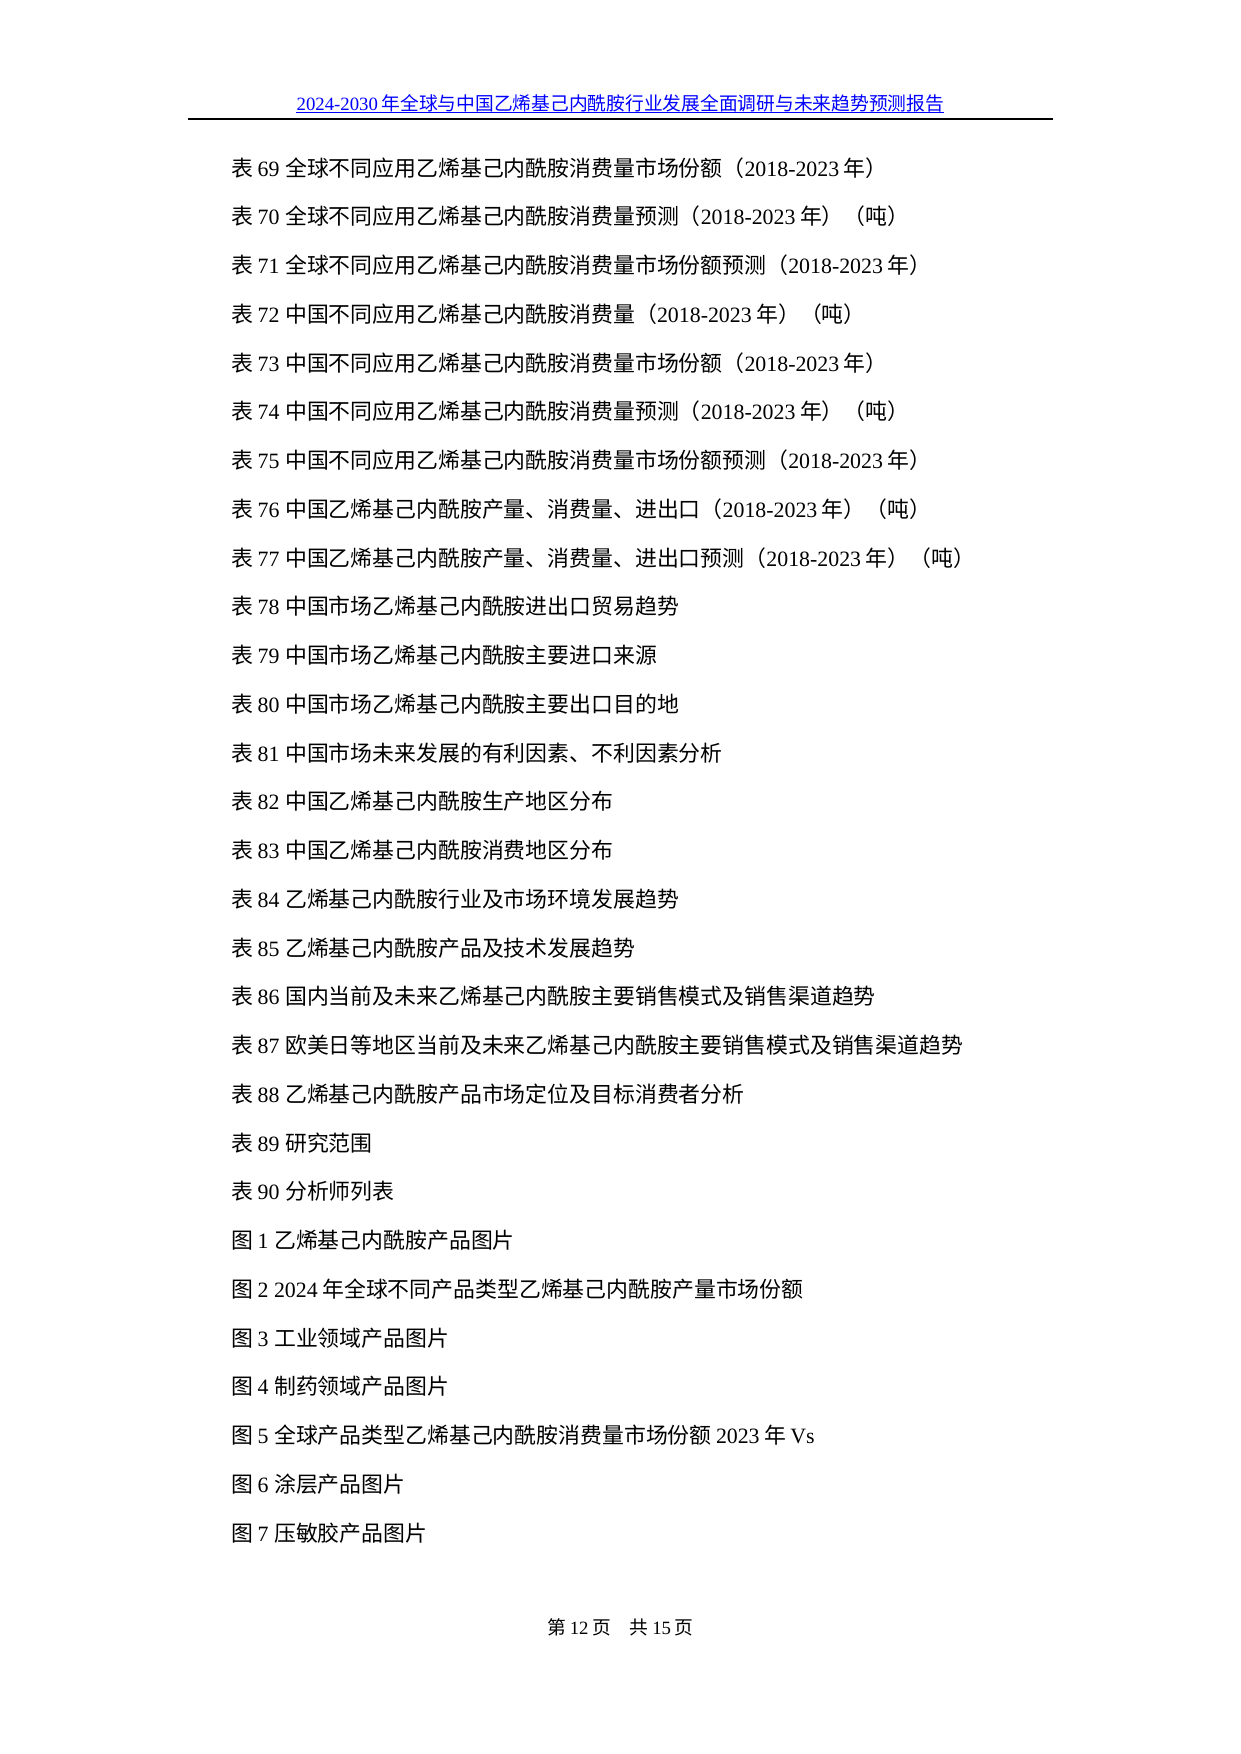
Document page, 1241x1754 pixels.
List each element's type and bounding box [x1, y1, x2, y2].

text [187, 150, 1053, 1548]
